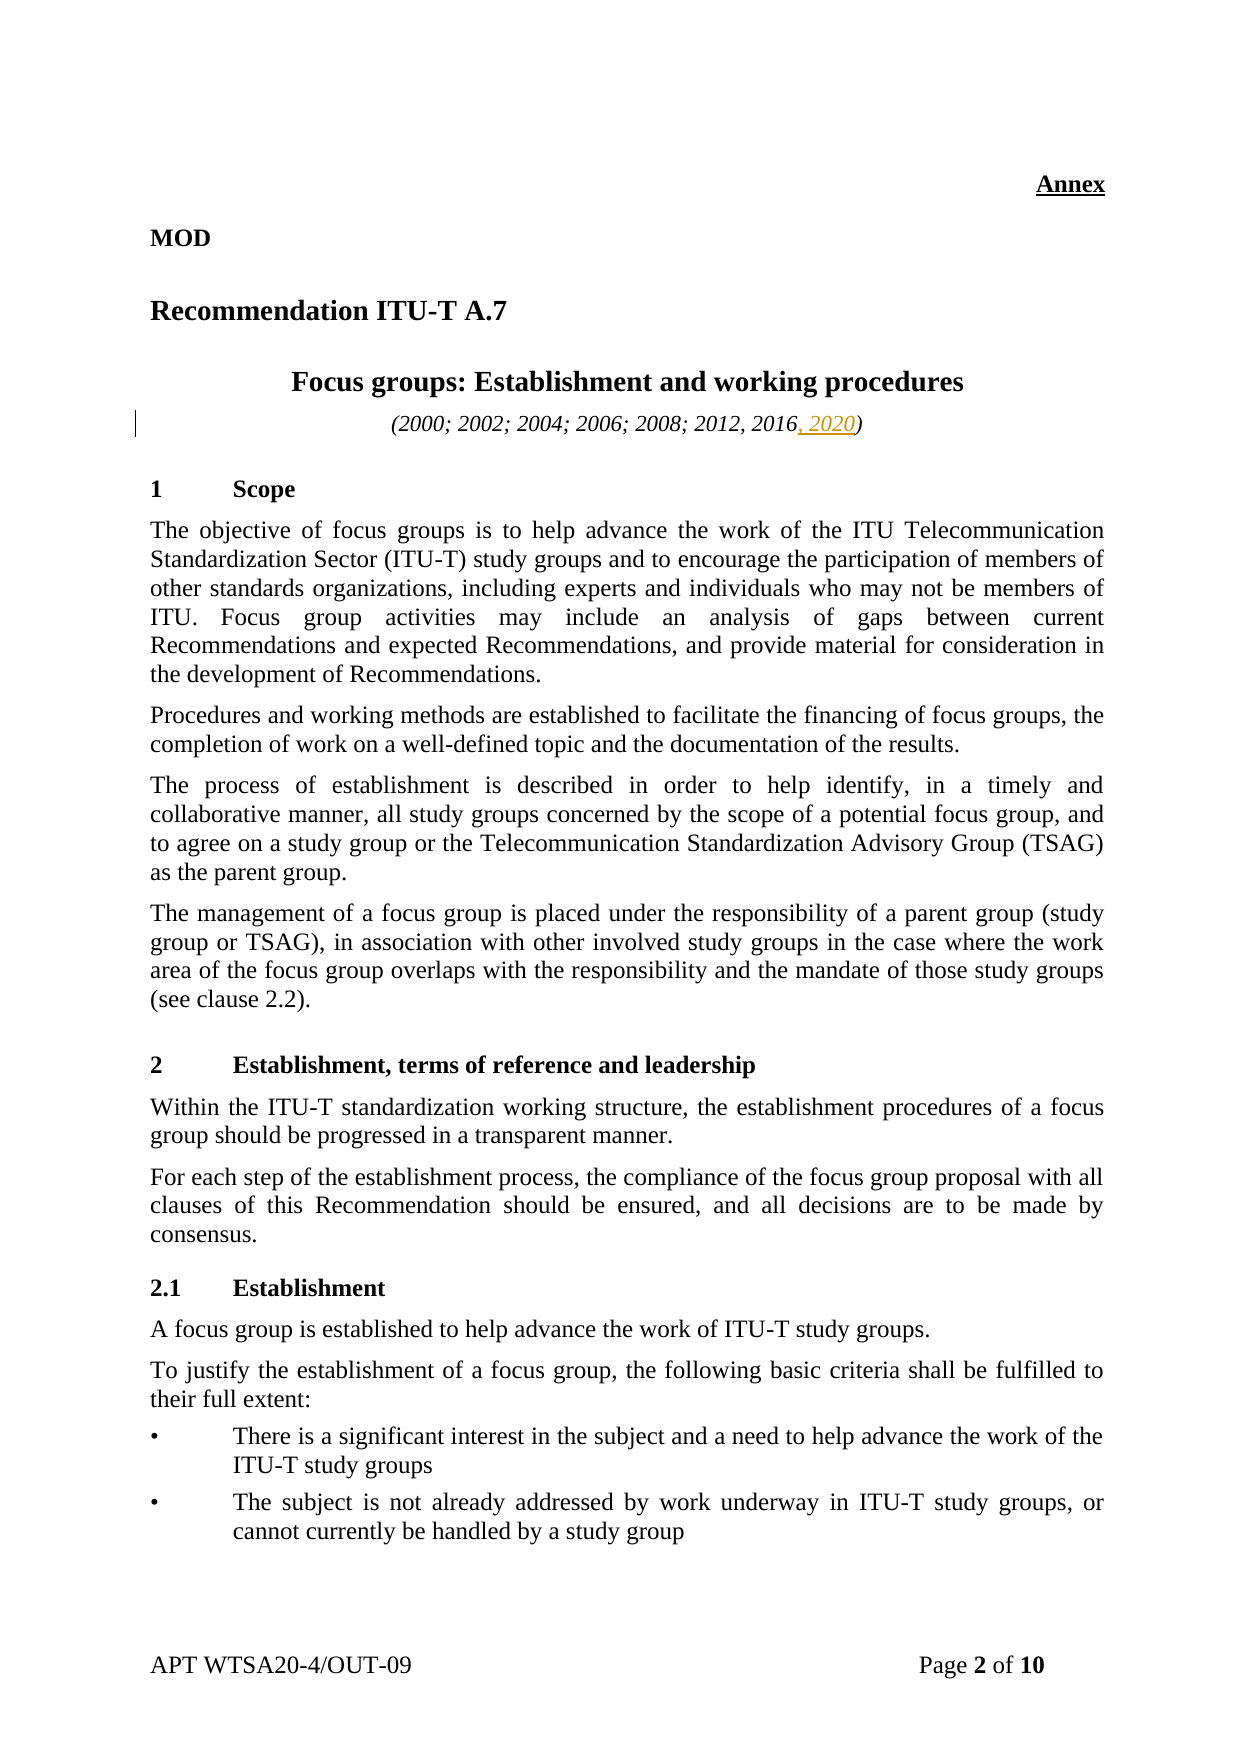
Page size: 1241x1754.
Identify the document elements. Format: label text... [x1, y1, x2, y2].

text Focus groups: Establishment and working procedures [150, 364, 1105, 398]
text For each step of the establishment process, the compliance of the focus group proposal with all clauses of this Recommendation should be ensured, and all decisions are to be made by consensus. [150, 1162, 1105, 1248]
text 1 Scope [150, 474, 1105, 503]
text MOD [150, 223, 1105, 252]
text The management of a focus group is placed under the responsibility of a parent group (study group or TSAG), in association with other involved study groups in the case where the work area of the focus group overlaps with the responsibility and the mandate of those study groups (see clause 2.2). [150, 898, 1105, 1013]
text • The subject is not already addressed by work underway in ITU-T study groups, or cannot currently be handled by a study group [150, 1487, 1105, 1545]
text 2.1 Establishment [150, 1273, 1105, 1302]
text To justify the establishment of a focus group, the following basic criteria shall be fulfilled to their full extent: [150, 1356, 1105, 1413]
text A focus group is established to help advance the work of ITU-T study groups. [150, 1314, 1105, 1343]
text The process of establishment is described in order to help identify, in a timely and collaborative manner, all study groups concerned by the scope of a potential focus group, and to agree on a study group or the Telecommunication Standardization Advisory Group (TSAG) as the parent group. [150, 771, 1105, 886]
text • There is a significant interest in the subject and a need to help advance the work of the ITU-T study groups [150, 1421, 1105, 1479]
text Procedures and working methods are established to facilitate the financing of focus groups, the completion of work on a well-defined topic and the documentation of the results. [150, 701, 1105, 758]
text Recommendation ITU-T A.7 [150, 293, 1105, 327]
text 2 Establishment, terms of reference and leadership [150, 1051, 1105, 1079]
text (2000; 2002; 2004; 2006; 2008; 2012, 2016) [150, 410, 1105, 437]
text Within the ITU-T standardization working structure, the establishment procedures of a focus group should be progressed in a transparent manner. [150, 1092, 1105, 1149]
text The objective of focus groups is to help advance the work of the ITU Telecommunication Standardization Sector (ITU-T) study groups and to encourage the participation of members of other standards organizations, including experts and individuals who may not be members of ITU. Focus group activities may include an analysis of gaps between current Recommendations and expected Recommendations, and provide material for consideration in the development of Recommendations. [150, 516, 1105, 688]
text Annex [150, 169, 1105, 198]
